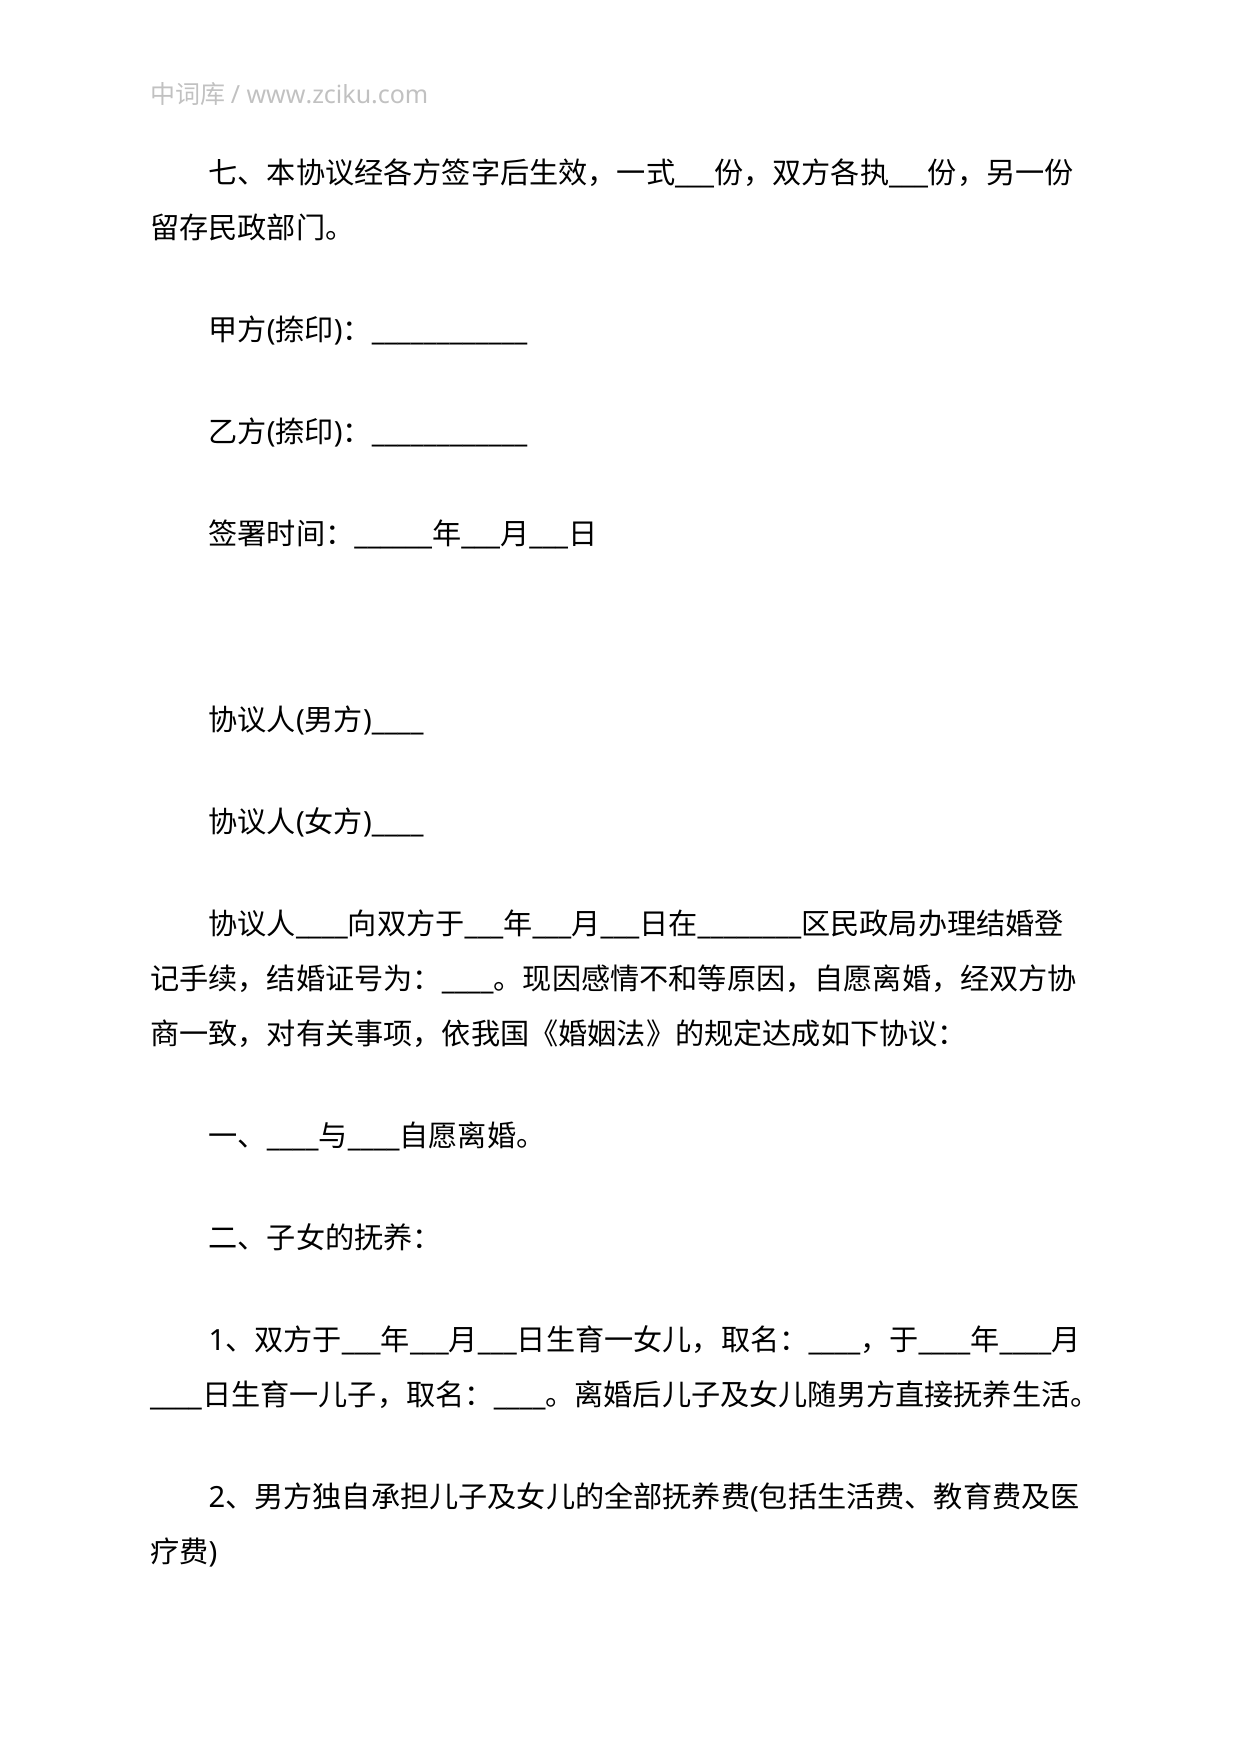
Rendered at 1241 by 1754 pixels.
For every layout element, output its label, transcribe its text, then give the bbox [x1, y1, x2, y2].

text 签署时间：______年___月___日 [150, 511, 1090, 553]
text 协议人____向双方于___年___月___日在________区民政局办理结婚登记手续，结婚证号为：____。现因感情不和等原因，自愿离婚，经双方协商一致，对有关事项，依我国《婚姻法》的规定达成如下协议： [150, 901, 1090, 1053]
text 七、本协议经各方签字后生效，一式___份，双方各执___份，另一份留存民政部门。 [150, 150, 1090, 247]
text 协议人(男方)____ [150, 697, 1090, 739]
text 乙方(捺印)：____________ [150, 409, 1090, 451]
text 一、____与____自愿离婚。 [150, 1113, 1090, 1155]
text 甲方(捺印)：____________ [150, 307, 1090, 349]
text 协议人(女方)____ [150, 799, 1090, 841]
text 1、双方于___年___月___日生育一女儿，取名：____，于____年____月____日生育一儿子，取名：____。离婚后儿子及女儿随男方直接抚养生活。 [150, 1316, 1090, 1414]
text 2、男方独自承担儿子及女儿的全部抚养费(包括生活费、教育费及医疗费) [150, 1473, 1090, 1571]
text 二、子女的抚养： [150, 1214, 1090, 1257]
